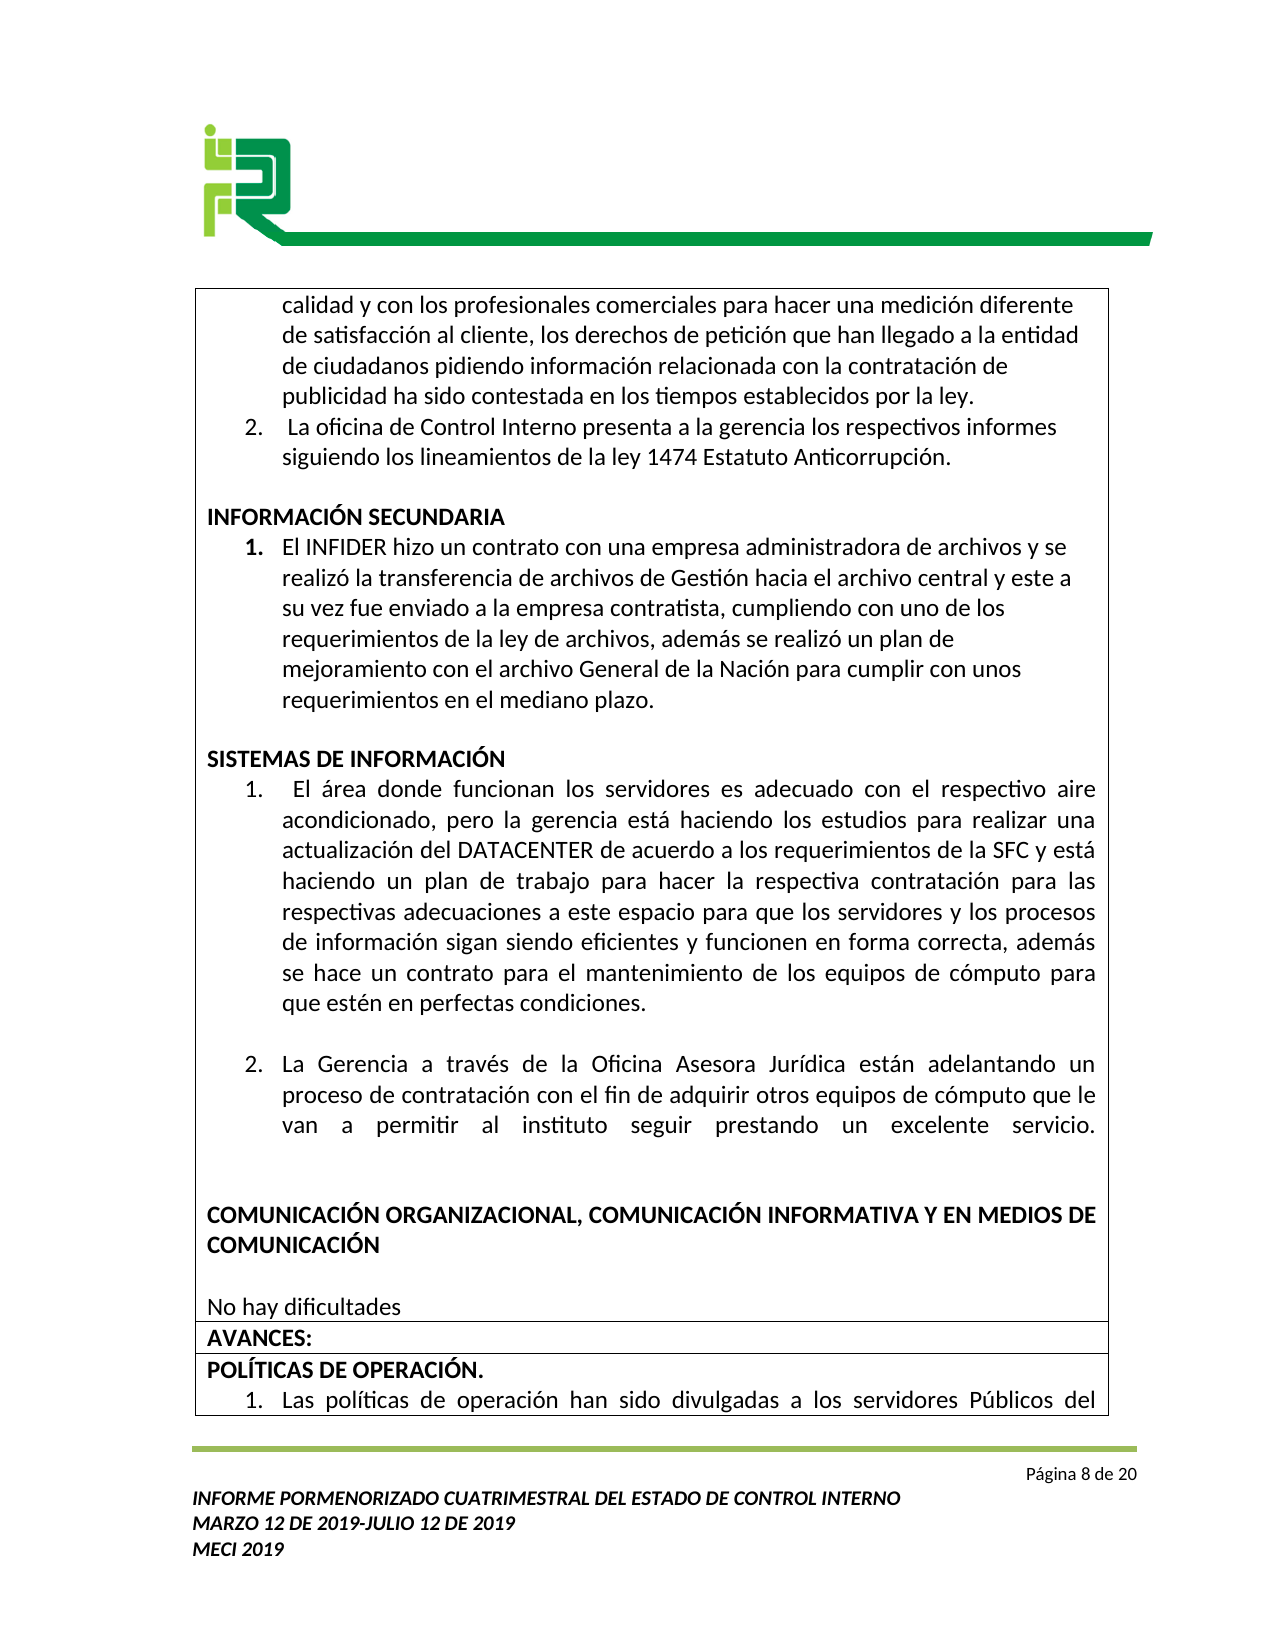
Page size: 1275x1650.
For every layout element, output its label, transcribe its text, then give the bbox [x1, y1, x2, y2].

table_cell AVANCES: [196, 1322, 1108, 1353]
picture [192, 118, 1160, 257]
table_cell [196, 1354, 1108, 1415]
